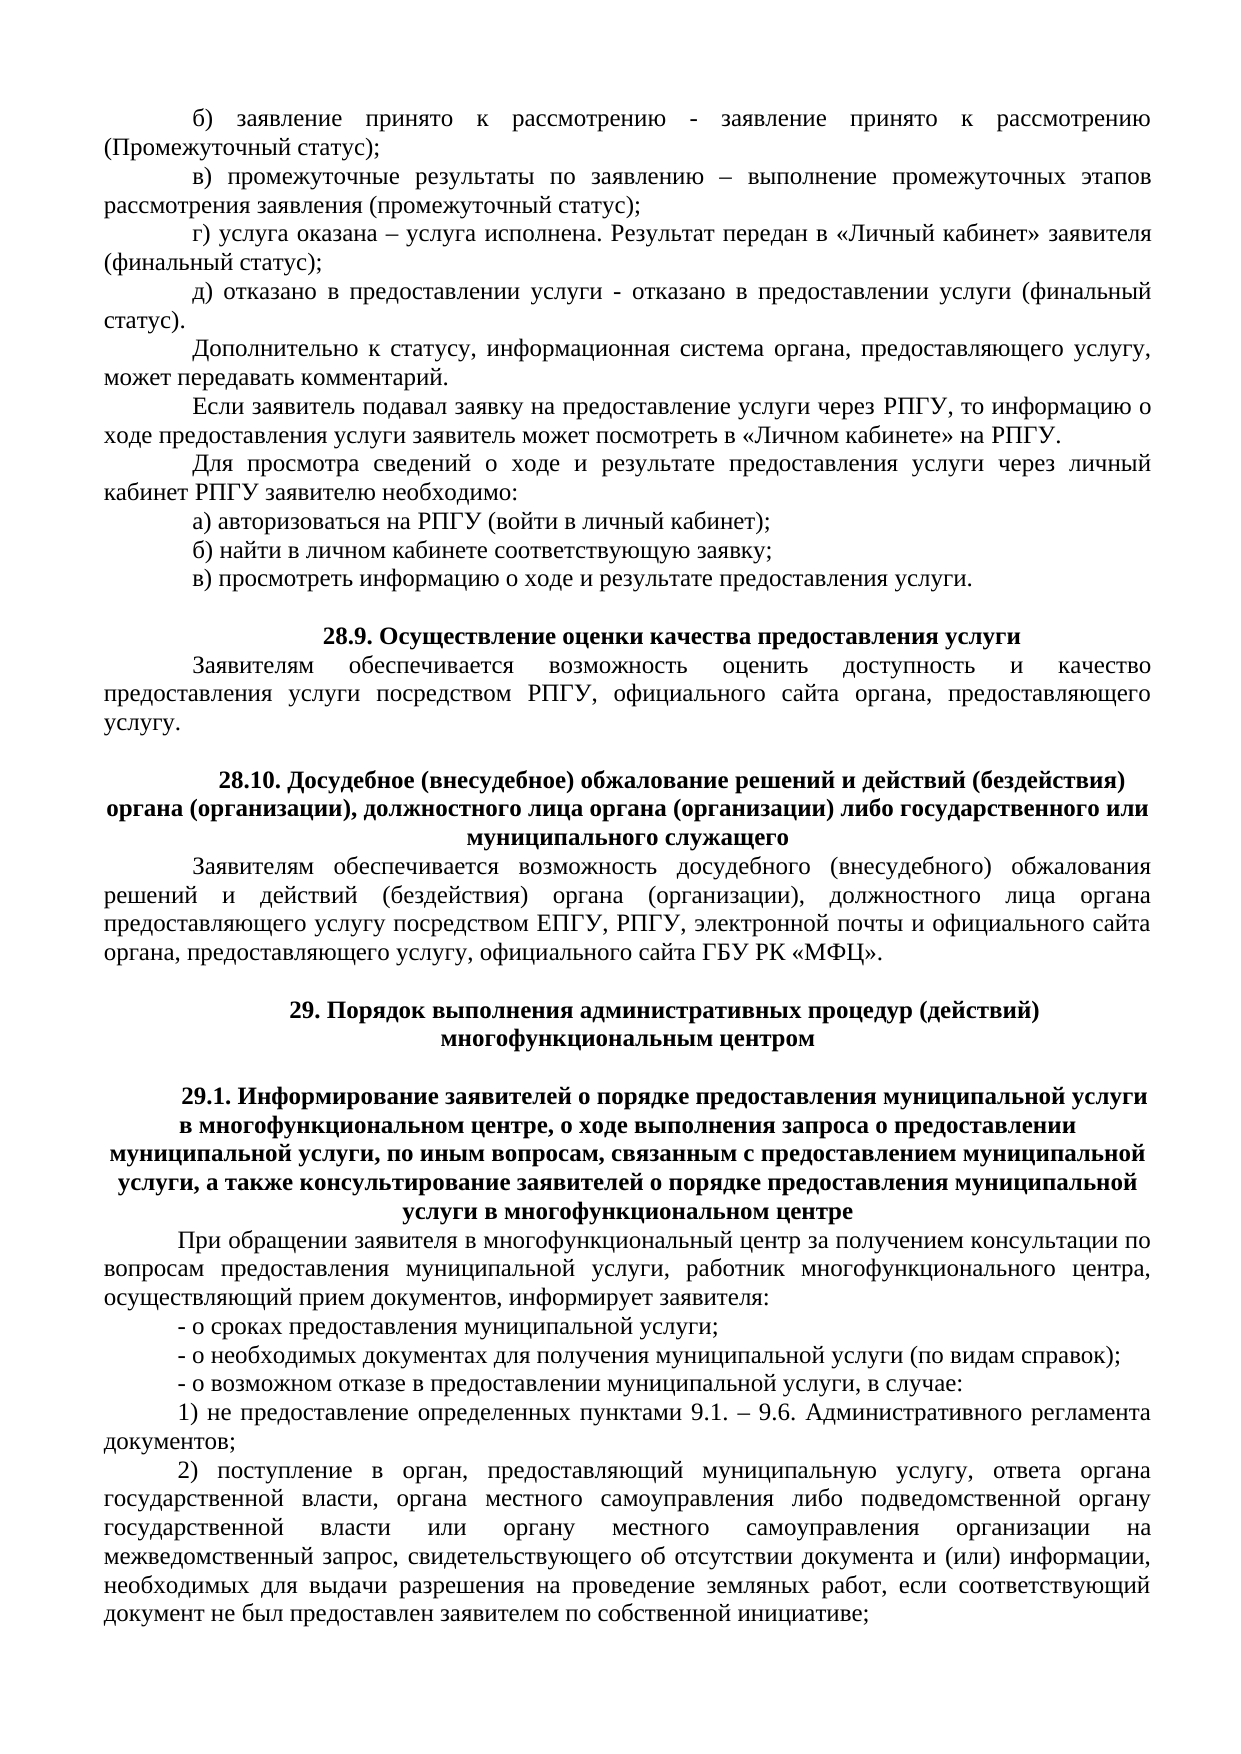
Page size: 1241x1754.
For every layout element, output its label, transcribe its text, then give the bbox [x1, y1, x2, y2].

text - о возможном отказе в предоставлении муниципальной услуги, в случае: [103, 1368, 1152, 1397]
text 29.1. Информирование заявителей о порядке предоставления муниципальной услуги в многофункциональном центре, о ходе выполнения запроса о предоставлении муниципальной услуги, по иным вопросам, связанным с предоставлением муниципальной услуги, а также консультирование заявителей о порядке предоставления муниципальной услуги в многофункциональном центре [103, 1081, 1152, 1225]
text - о сроках предоставления муниципальной услуги; [103, 1311, 1152, 1340]
text Для просмотра сведений о ходе и результате предоставления услуги через личный кабинет РПГУ заявителю необходимо: [103, 448, 1152, 506]
text 2) поступление в орган, предоставляющий муниципальную услугу, ответа органа государственной власти, органа местного самоуправления либо подведомственной органу государственной власти или органу местного самоуправления организации на межведомственный запрос, свидетельствующего об отсутствии документа и (или) информации, необходимых для выдачи разрешения на проведение земляных работ, если соответствующий документ не был предоставлен заявителем по собственной инициативе; [103, 1455, 1152, 1627]
text а) авторизоваться на РПГУ (войти в личный кабинет); [103, 506, 1152, 535]
text 28.10. Досудебное (внесудебное) обжалование решений и действий (бездействия) органа (организации), должностного лица органа (организации) либо государственного или муниципального служащего [103, 765, 1152, 851]
text 29. Порядок выполнения административных процедур (действий) многофункциональным центром [103, 995, 1152, 1052]
text в) промежуточные результаты по заявлению – выполнение промежуточных этапов рассмотрения заявления (промежуточный статус); [103, 161, 1152, 218]
text При обращении заявителя в многофункциональный центр за получением консультации по вопросам предоставления муниципальной услуги, работник многофункционального центра, осуществляющий прием документов, информирует заявителя: [103, 1225, 1152, 1311]
text б) заявление принято к рассмотрению - заявление принято к рассмотрению (Промежуточный статус); [103, 103, 1152, 161]
text д) отказано в предоставлении услуги - отказано в предоставлении услуги (финальный статус). [103, 276, 1152, 333]
text в) просмотреть информацию о ходе и результате предоставления услуги. [103, 563, 1152, 592]
text Заявителям обеспечивается возможность досудебного (внесудебного) обжалования решений и действий (бездействия) органа (организации), должностного лица органа предоставляющего услугу посредством ЕПГУ, РПГУ, электронной почты и официального сайта органа, предоставляющего услугу, официального сайта ГБУ РК «МФЦ». [103, 851, 1152, 966]
text - о необходимых документах для получения муниципальной услуги (по видам справок); [103, 1340, 1152, 1368]
text г) услуга оказана – услуга исполнена. Результат передан в «Личный кабинет» заявителя (финальный статус); [103, 218, 1152, 276]
text 1) не предоставление определенных пунктами 9.1. – 9.6. Административного регламента документов; [103, 1397, 1152, 1455]
text Если заявитель подавал заявку на предоставление услуги через РПГУ, то информацию о ходе предоставления услуги заявитель может посмотреть в «Личном кабинете» на РПГУ. [103, 391, 1152, 448]
text Дополнительно к статусу, информационная система органа, предоставляющего услугу, может передавать комментарий. [103, 333, 1152, 391]
text 28.9. Осуществление оценки качества предоставления услуги [103, 621, 1152, 650]
text Заявителям обеспечивается возможность оценить доступность и качество предоставления услуги посредством РПГУ, официального сайта органа, предоставляющего услугу. [103, 650, 1152, 736]
text б) найти в личном кабинете соответствующую заявку; [103, 535, 1152, 563]
